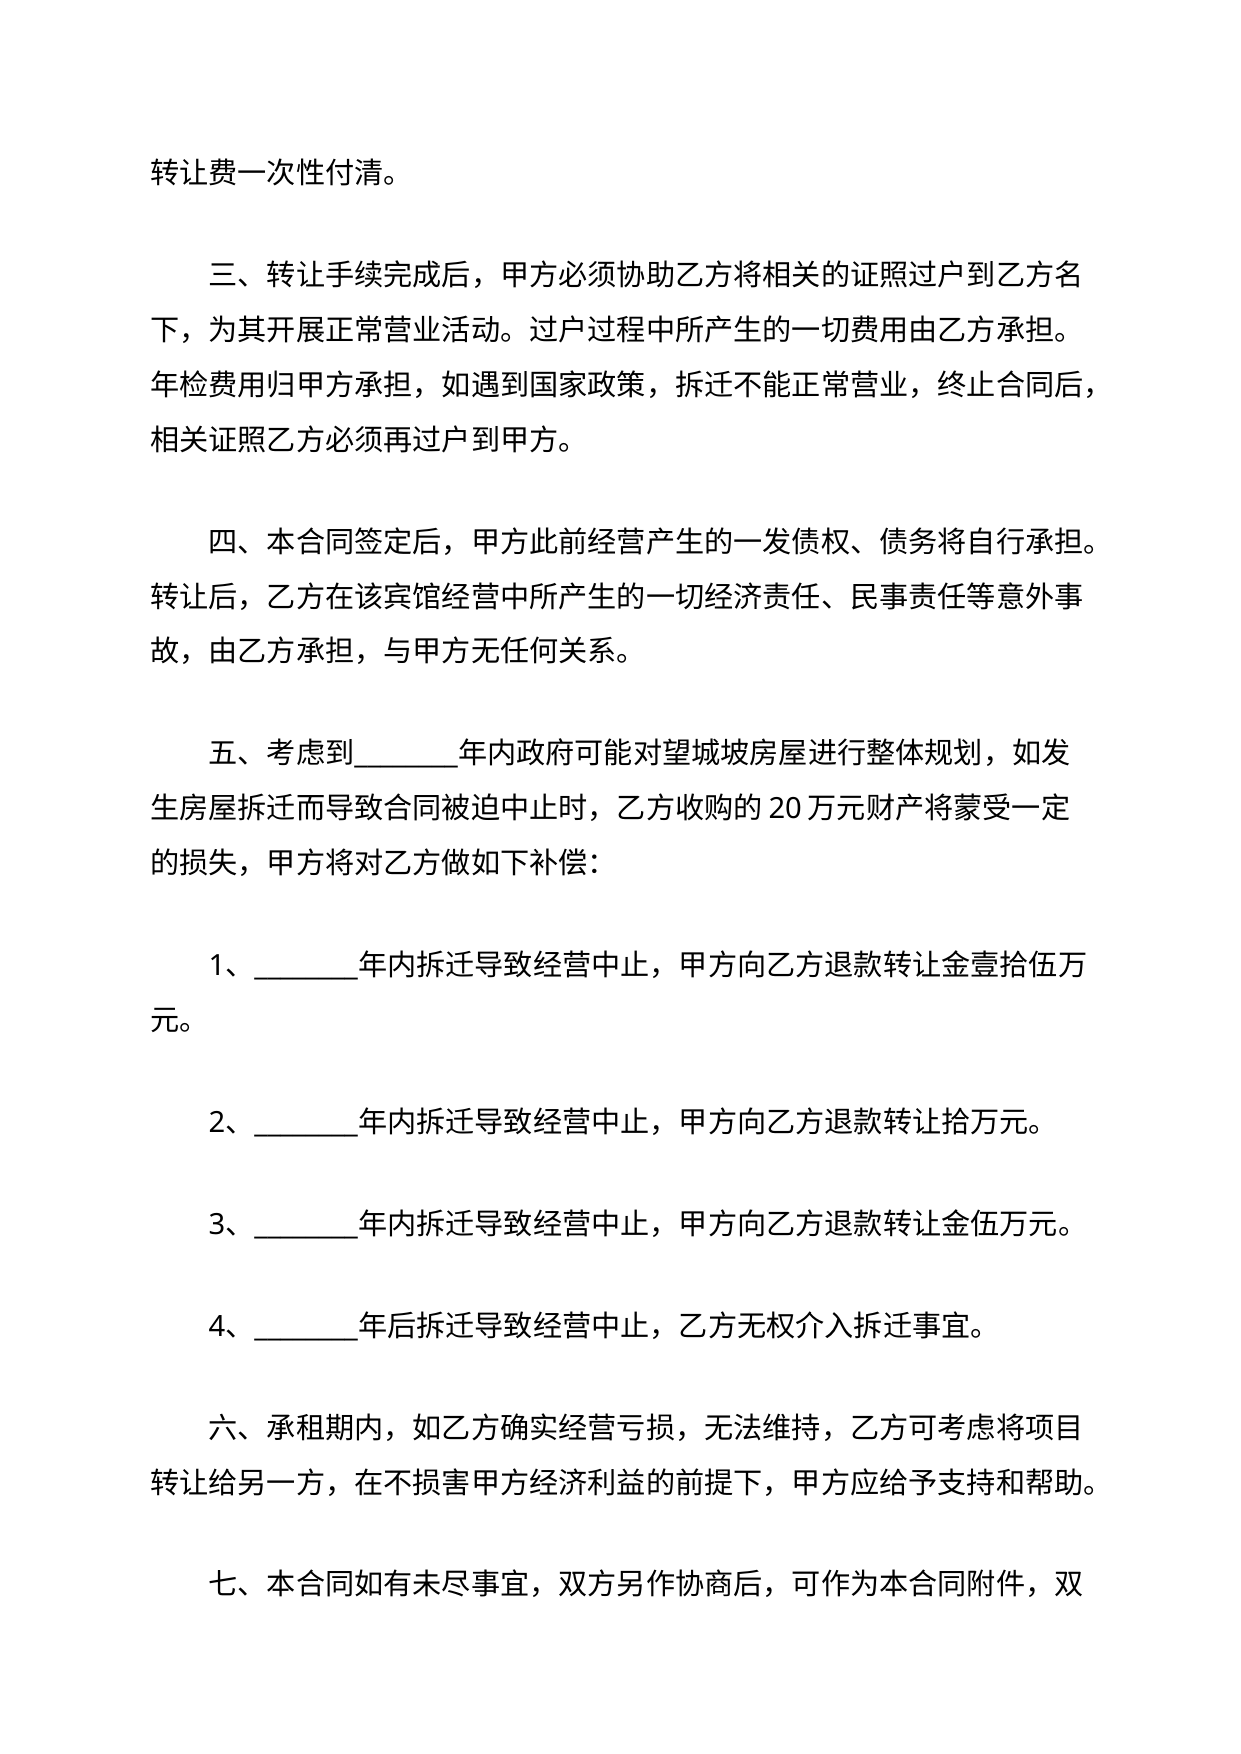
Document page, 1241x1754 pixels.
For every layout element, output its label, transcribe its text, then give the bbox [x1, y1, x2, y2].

text 1、________年内拆迁导致经营中止，甲方向乙方退款转让金壹拾伍万元。 [150, 942, 1090, 1039]
text 六、承租期内，如乙方确实经营亏损，无法维持，乙方可考虑将项目转让给另一方，在不损害甲方经济利益的前提下，甲方应给予支持和帮助。 [150, 1404, 1090, 1501]
text 2、________年内拆迁导致经营中止，甲方向乙方退款转让拾万元。 [150, 1098, 1090, 1141]
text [150, 1561, 1090, 1603]
text 四、本合同签定后，甲方此前经营产生的一发债权、债务将自行承担。转让后，乙方在该宾馆经营中所产生的一切经济责任、民事责任等意外事故，由乙方承担，与甲方无任何关系。 [150, 518, 1090, 670]
text 五、考虑到________年内政府可能对望城坡房屋进行整体规划，如发生房屋拆迁而导致合同被迫中止时，乙方收购的20万元财产将蒙受一定的损失，甲方将对乙方做如下补偿： [150, 730, 1090, 882]
text 三、转让手续完成后，甲方必须协助乙方将相关的证照过户到乙方名下，为其开展正常营业活动。过户过程中所产生的一切费用由乙方承担。年检费用归甲方承担，如遇到国家政策，拆迁不能正常营业，终止合同后，相关证照乙方必须再过户到甲方。 [150, 252, 1090, 459]
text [150, 150, 1090, 192]
text 3、________年内拆迁导致经营中止，甲方向乙方退款转让金伍万元。 [150, 1200, 1090, 1243]
text 4、________年后拆迁导致经营中止，乙方无权介入拆迁事宜。 [150, 1302, 1090, 1345]
